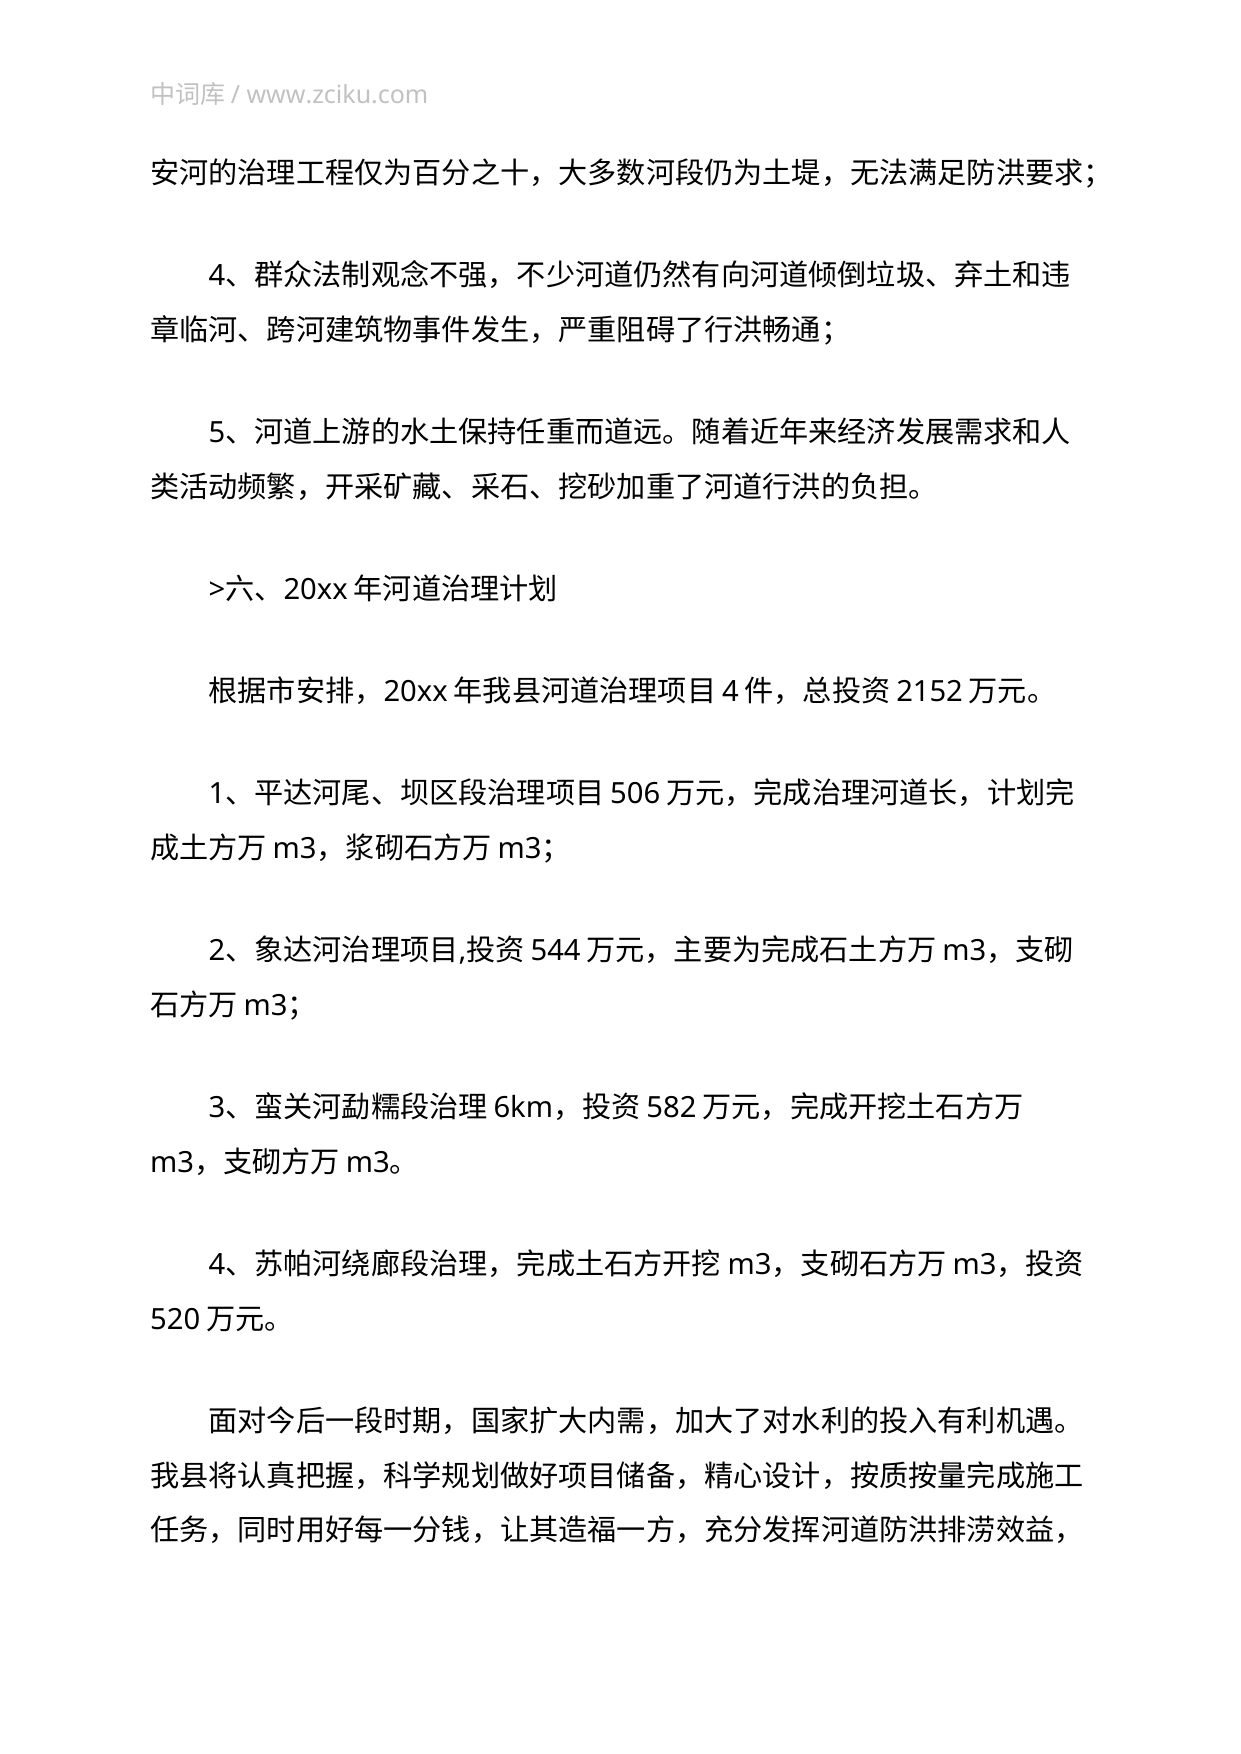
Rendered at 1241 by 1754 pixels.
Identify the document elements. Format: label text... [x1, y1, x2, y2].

text 5、河道上游的水土保持任重而道远。随着近年来经济发展需求和人类活动频繁，开采矿藏、采石、挖砂加重了河道行洪的负担。 [150, 408, 1090, 506]
text 1、平达河尾、坝区段治理项目506万元，完成治理河道长，计划完成土方万m3，浆砌石方万m3； [150, 769, 1090, 867]
text 4、苏帕河绕廊段治理，完成土石方开挖 m3，支砌石方万m3，投资520万元。 [150, 1240, 1090, 1338]
text >六、20xx年河道治理计划 [150, 565, 1090, 608]
text 3、蛮关河勐糯段治理6km，投资582万元，完成开挖土石方万m3，支砌方万m3。 [150, 1083, 1090, 1181]
text 4、群众法制观念不强，不少河道仍然有向河道倾倒垃圾、弃土和违章临河、跨河建筑物事件发生，严重阻碍了行洪畅通； [150, 252, 1090, 349]
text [150, 1397, 1090, 1549]
text 2、象达河治理项目,投资544万元，主要为完成石土方万m3，支砌石方万m3； [150, 926, 1090, 1024]
text 根据市安排，20xx年我县河道治理项目4件，总投资2152万元。 [150, 667, 1090, 710]
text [150, 150, 1090, 192]
